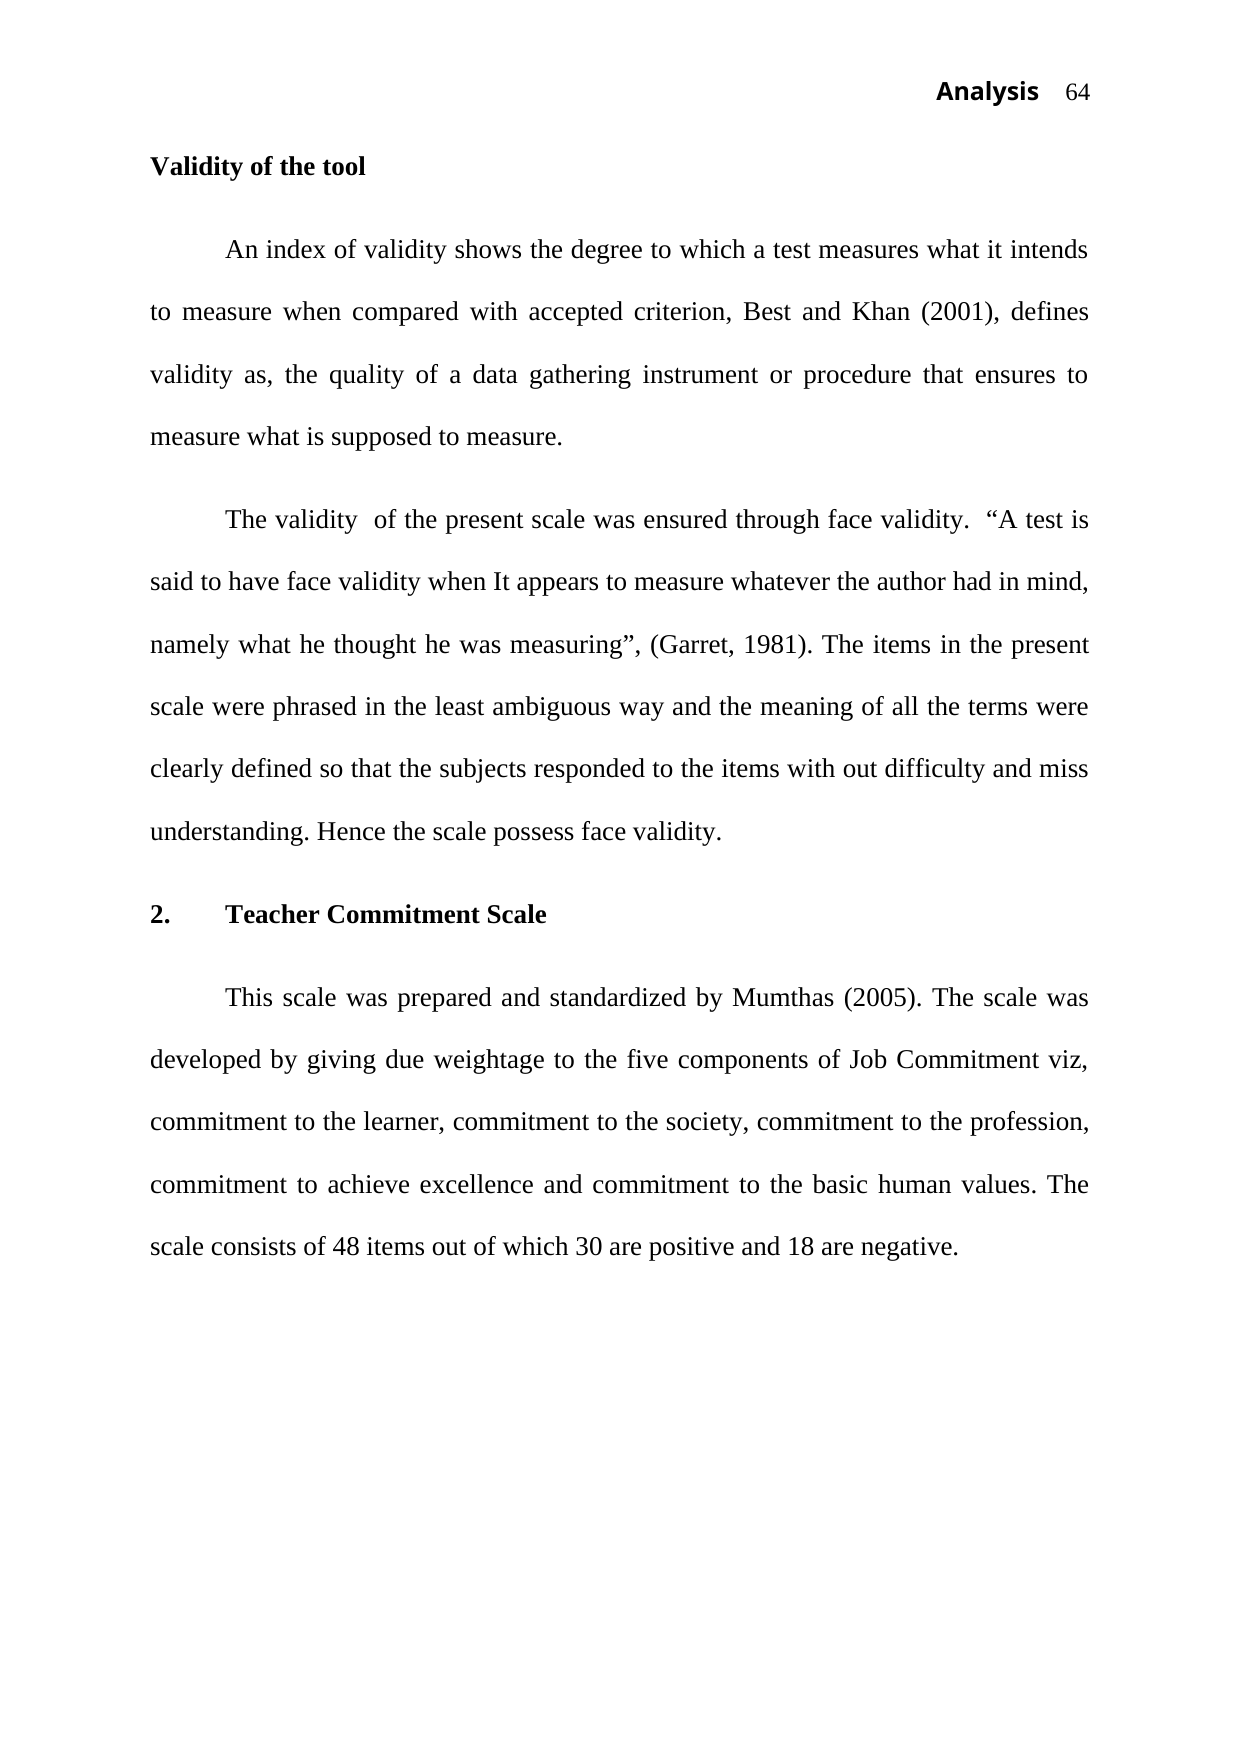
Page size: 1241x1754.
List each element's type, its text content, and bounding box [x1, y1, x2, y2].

text The validity of the present scale was ensured through face validity. “A test is said to have face validity when It appears to measure whatever the author had in mind, namely what he thought he was measuring”, (Garret, 1981). The items in the present scale were phrased in the least ambiguous way and the meaning of all the terms were clearly defined so that the subjects responded to the items with out difficulty and miss understanding. Hence the scale possess face validity. [150, 503, 1090, 846]
text 2. Teacher Commitment Scale [150, 898, 1090, 929]
text This scale was prepared and standardized by Mumthas (2005). The scale was developed by giving due weightage to the five components of Job Commitment viz, commitment to the learner, commitment to the society, commitment to the profession, commitment to achieve excellence and commitment to the basic human values. The scale consists of 48 items out of which 30 are positive and 18 are negative. [150, 981, 1090, 1261]
text An index of validity shows the degree to which a test measures what it intends to measure when compared with accepted criterion, Best and Khan (2001), defines validity as, the quality of a data gathering instrument or procedure that ensures to measure what is supposed to measure. [150, 233, 1090, 451]
text Validity of the tool [150, 150, 1090, 181]
